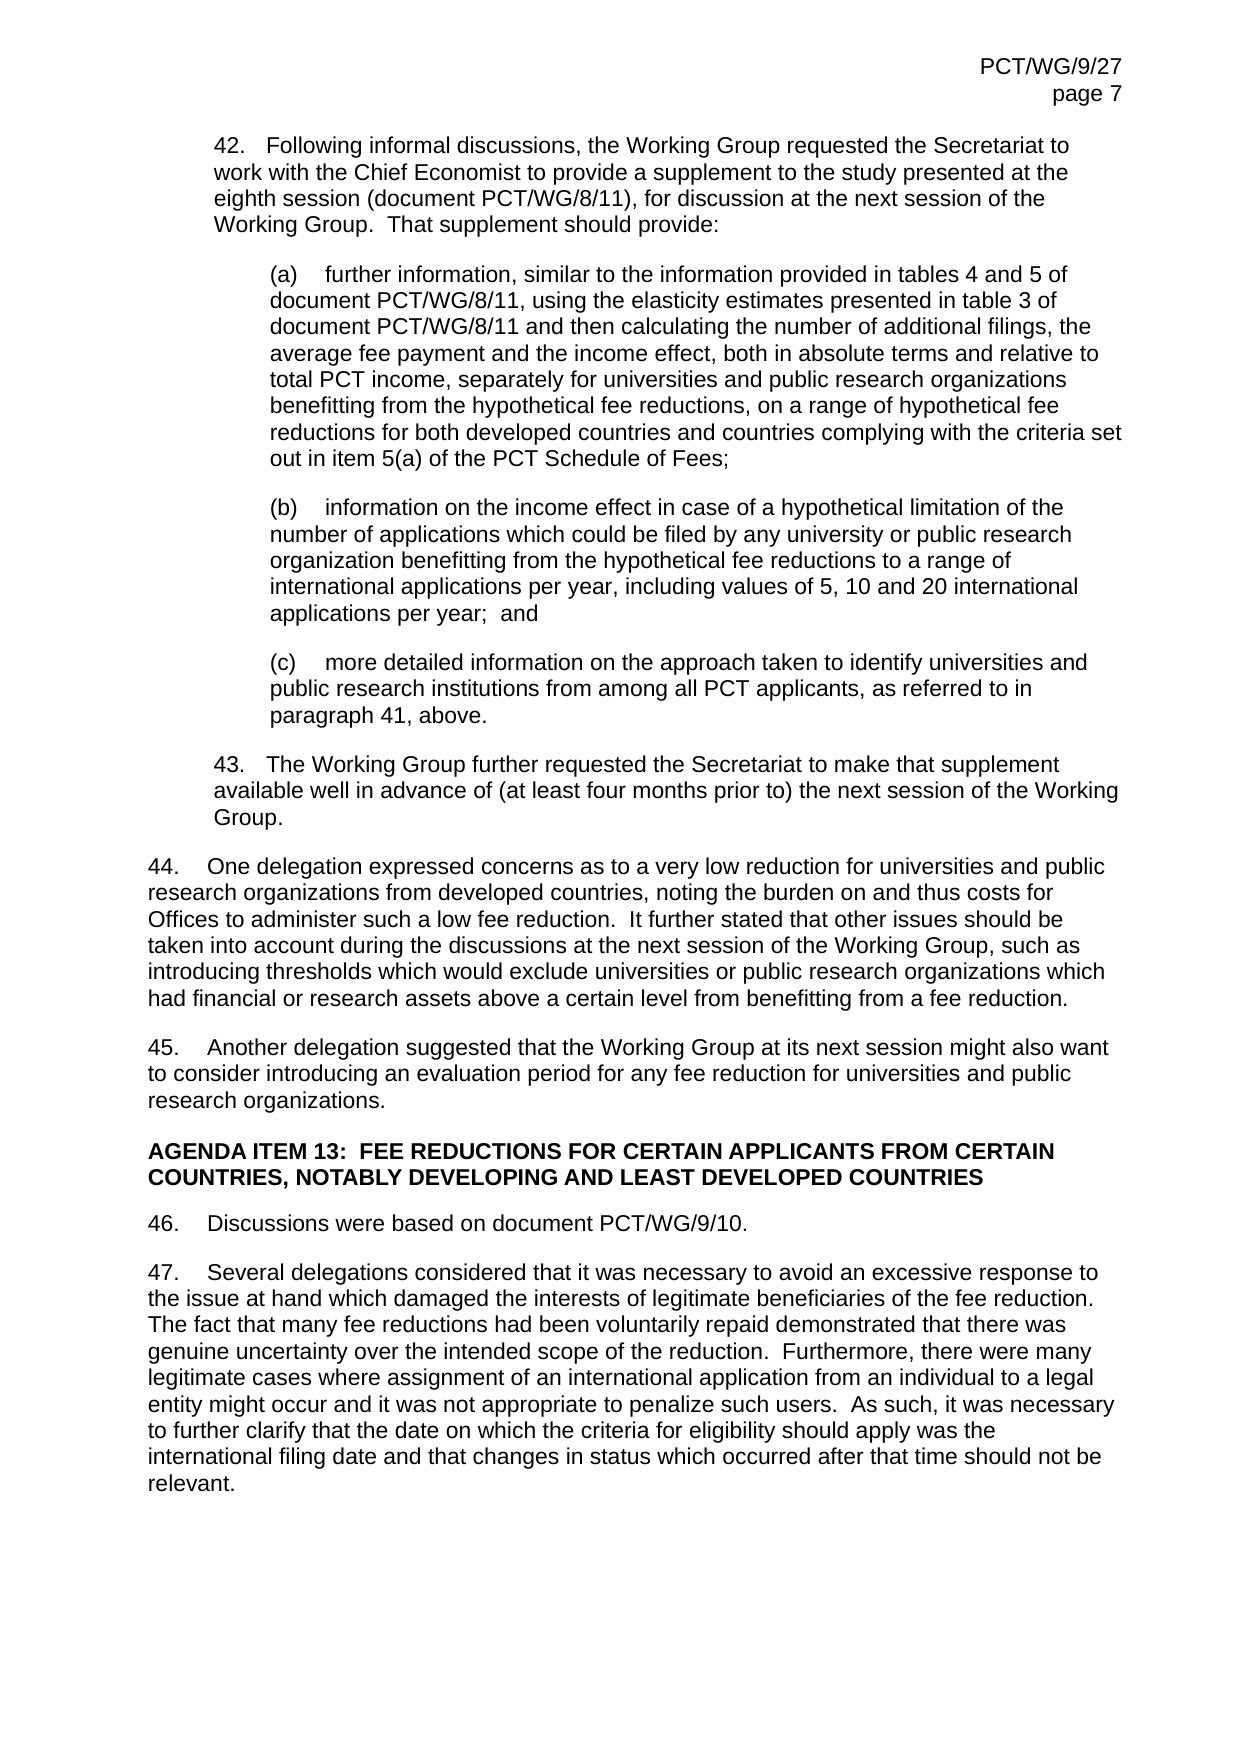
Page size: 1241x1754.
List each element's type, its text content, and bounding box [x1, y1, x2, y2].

text Several delegations considered that it was necessary to avoid an excessive response to the issue at hand which damaged the interests of legitimate beneficiaries of the fee reduction. The fact that many fee reductions had been voluntarily repaid demonstrated that there was genuine uncertainty over the intended scope of the reduction. Furthermore, there were many legitimate cases where assignment of an international application from an individual to a legal entity might occur and it was not appropriate to penalize such users. As such, it was necessary to further clarify that the date on which the criteria for eligibility should apply was the international filing date and that changes in status which occurred after that time should not be relevant. [148, 1259, 1122, 1496]
list further information, similar to the information provided in tables 4 and 5 of document PCT/WG/8/11, using the elasticity estimates presented in table 3 of document PCT/WG/8/11 and then calculating the number of additional filings, the average fee payment and the income effect, both in absolute terms and relative to total PCT income, separately for universities and public research organizations benefitting from the hypothetical fee reductions, on a range of hypothetical fee reductions for both developed countries and countries complying with the criteria set out in item 5(a) of the PCT Schedule of Fees; [269, 261, 1122, 471]
text Following informal discussions, the Working Group requested the Secretariat to work with the Chief Economist to provide a supplement to the study presented at the eighth session (document PCT/WG/8/11), for discussion at the next session of the Working Group. That supplement should provide: [214, 132, 1122, 238]
text The Working Group further requested the Secretariat to make that supplement available well in advance of (at least four months prior to) the next session of the Working Group. [213, 751, 1122, 830]
text Discussions were based on document PCT/WG/9/10. [148, 1209, 1122, 1236]
list information on the income effect in case of a hypothetical limitation of the number of applications which could be filed by any university or public research organization benefitting from the hypothetical fee reductions to a range of international applications per year, including values of 5, 10 and 20 international applications per year; and [269, 494, 1122, 626]
list more detailed information on the approach taken to identify universities and public research institutions from among all PCT applicants, as referred to in paragraph 41, above. [269, 649, 1122, 728]
text Another delegation suggested that the Working Group at its next session might also want to consider introducing an evaluation period for any fee reduction for universities and public research organizations. [148, 1034, 1122, 1113]
text One delegation expressed concerns as to a very low reduction for universities and public research organizations from developed countries, noting the burden on and thus costs for Offices to administer such a low fee reduction. It further stated that other issues should be taken into account during the discussions at the next session of the Working Group, such as introducing thresholds which would exclude universities or public research organizations which had financial or research assets above a certain level from benefitting from a fee reduction. [148, 853, 1122, 1011]
subtitle Agenda item 13: Fee Reductions for Certain Applicants from Certain Countries, Notably Developing and Least Developed Countries [148, 1138, 1122, 1191]
